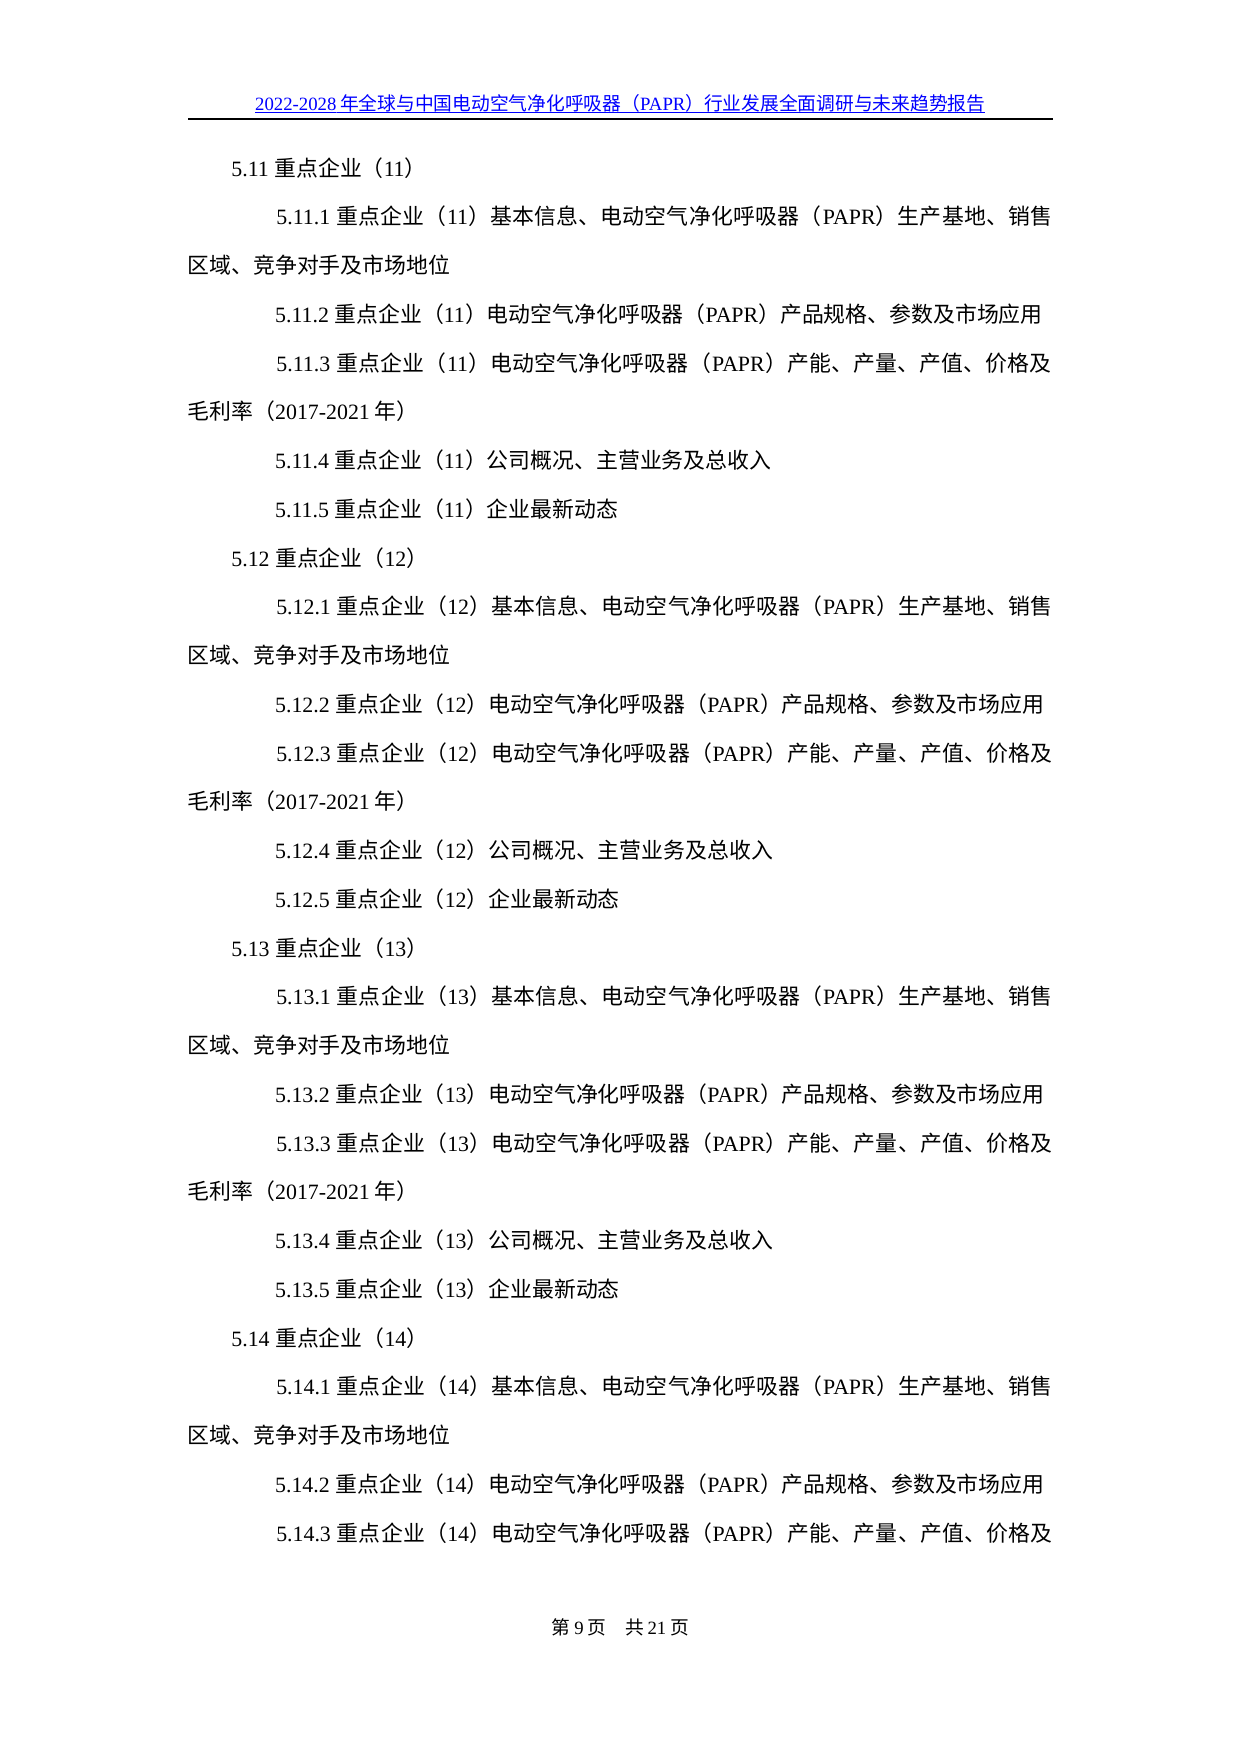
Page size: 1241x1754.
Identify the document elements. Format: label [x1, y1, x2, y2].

text [187, 150, 1053, 1548]
